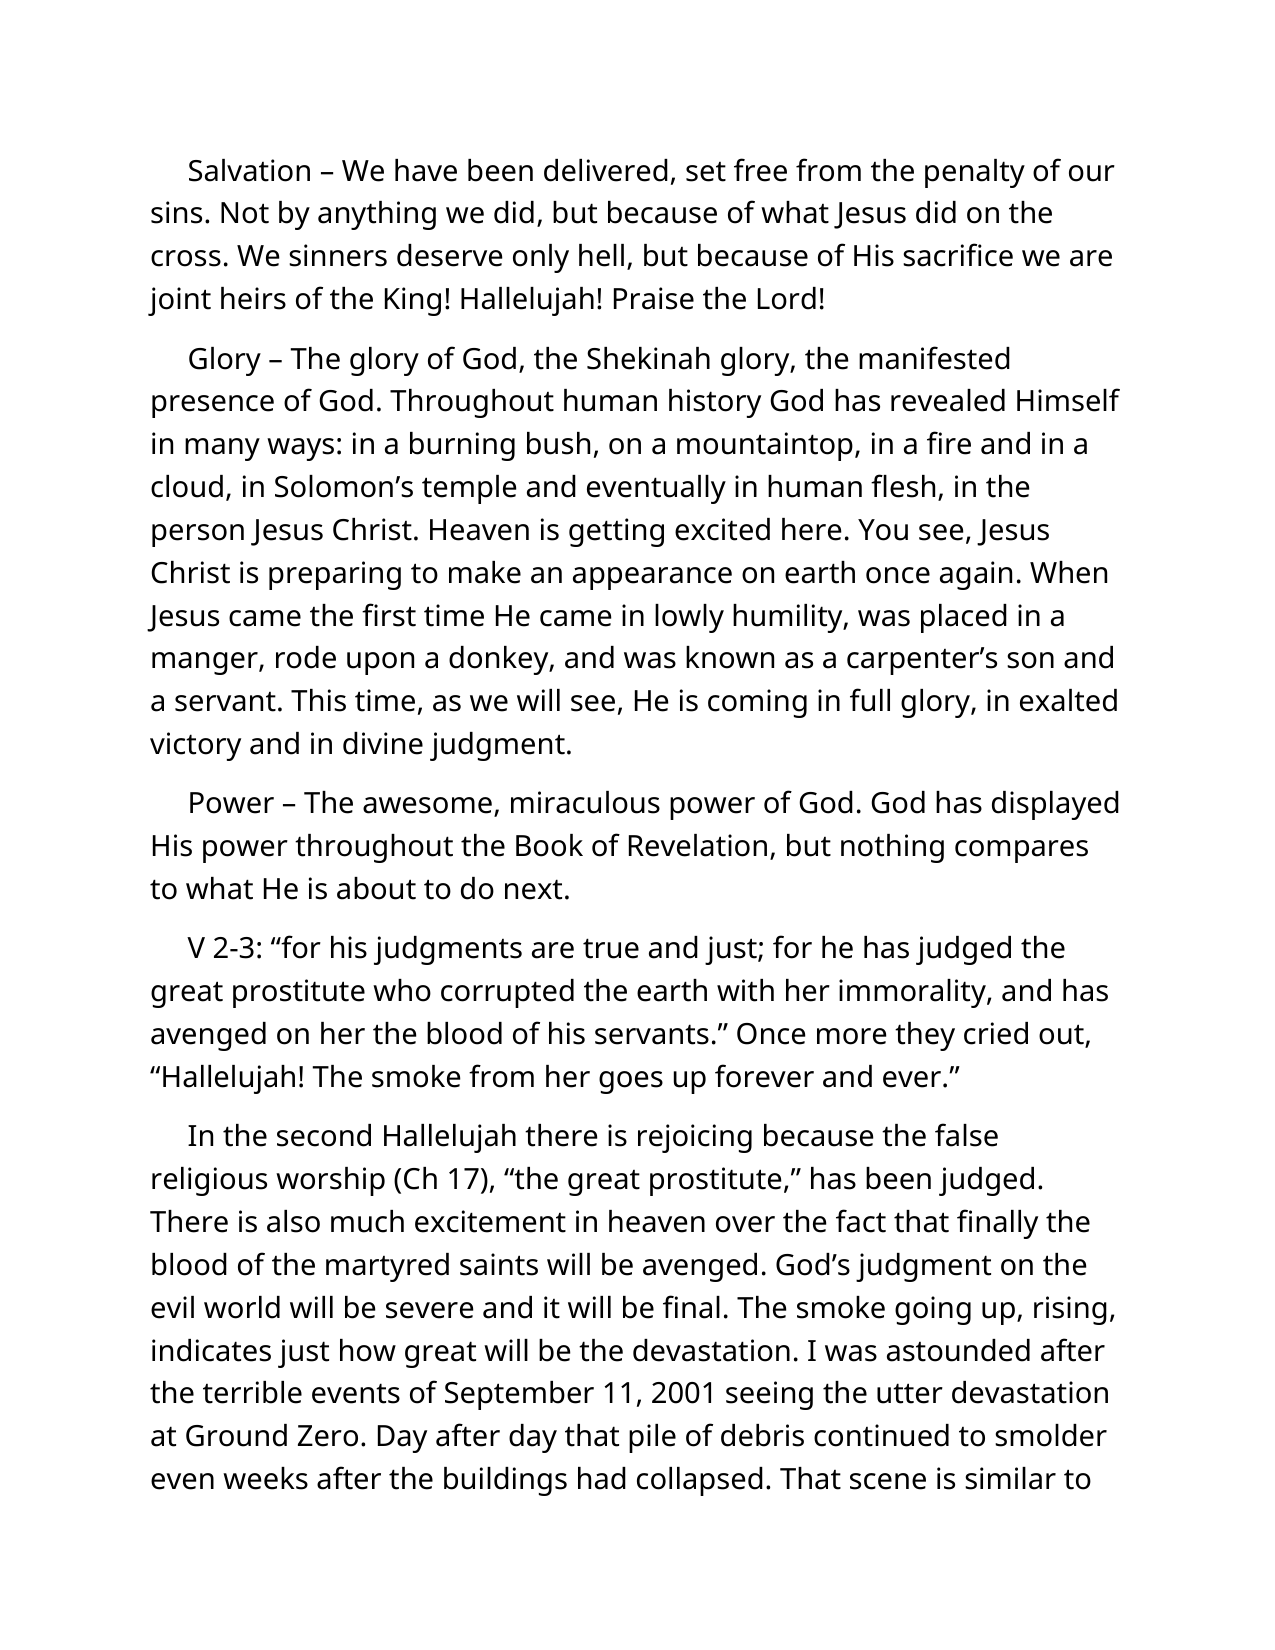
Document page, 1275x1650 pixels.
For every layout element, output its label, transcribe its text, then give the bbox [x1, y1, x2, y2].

text Salvation – We have been delivered, set free from the penalty of our sins. Not by anything we did, but because of what Jesus did on the cross. We sinners deserve only hell, but because of His sacrifice we are joint heirs of the King! Hallelujah! Praise the Lord! [150, 150, 1125, 318]
text Glory – The glory of God, the Shekinah glory, the manifested presence of God. Throughout human history God has revealed Himself in many ways: in a burning bush, on a mountaintop, in a fire and in a cloud, in Solomon’s temple and eventually in human flesh, in the person Jesus Christ. Heaven is getting excited here. You see, Jesus Christ is preparing to make an appearance on earth once again. When Jesus came the first time He came in lowly humility, was placed in a manger, rode upon a donkey, and was known as a carpenter’s son and a servant. This time, as we will see, He is coming in full glory, in exalted victory and in divine judgment. [150, 338, 1125, 763]
text Power – The awesome, miraculous power of God. God has displayed His power throughout the Book of Revelation, but nothing compares to what He is about to do next. [150, 783, 1125, 908]
text V 2-3: “for his judgments are true and just; for he has judged the great prostitute who corrupted the earth with her immorality, and has avenged on her the blood of his servants.” Once more they cried out, “Hallelujah! The smoke from her goes up forever and ever.” [150, 928, 1125, 1096]
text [150, 1116, 1125, 1498]
